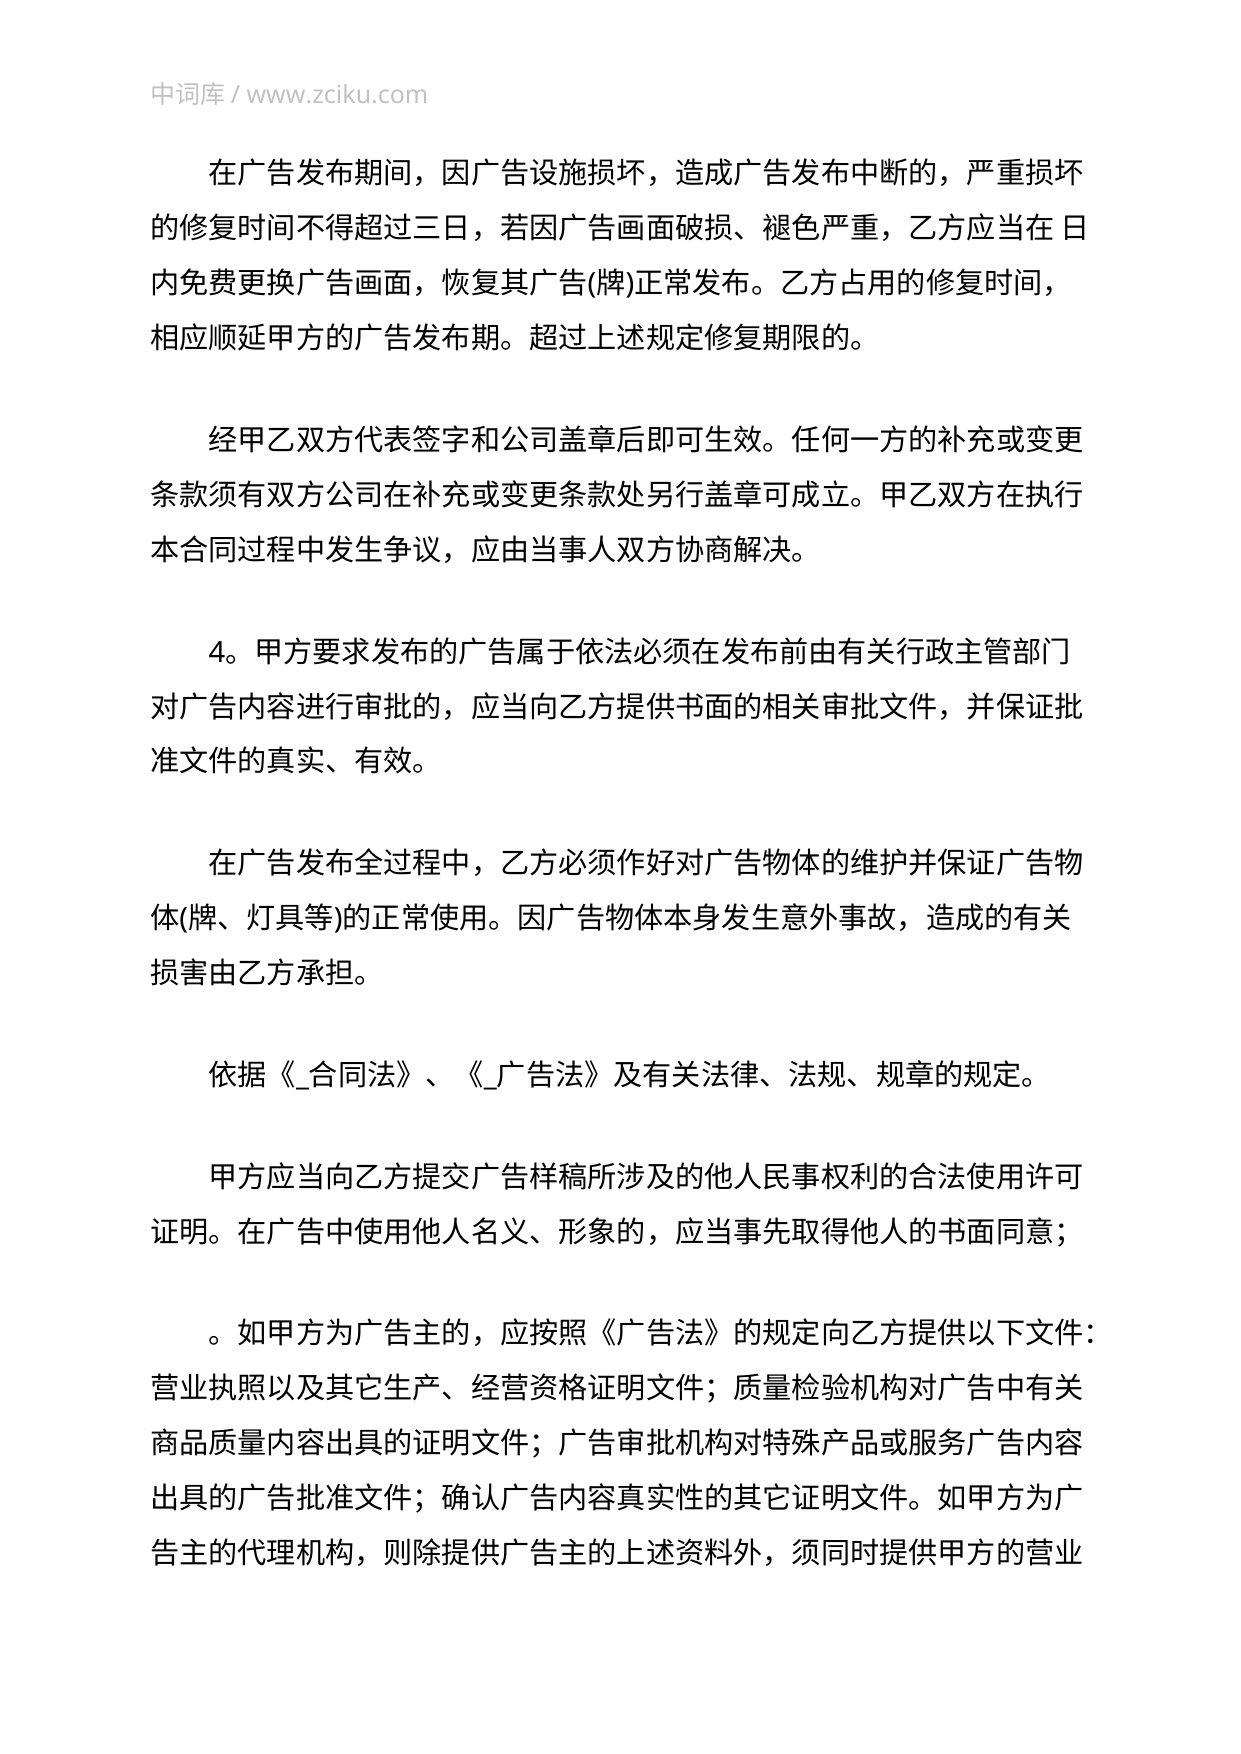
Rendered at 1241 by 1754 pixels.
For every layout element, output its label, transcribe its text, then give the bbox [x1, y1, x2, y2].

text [150, 1310, 1090, 1572]
text 甲方应当向乙方提交广告样稿所涉及的他人民事权利的合法使用许可证明。在广告中使用他人名义、形象的，应当事先取得他人的书面同意； [150, 1153, 1090, 1251]
text 经甲乙双方代表签字和公司盖章后即可生效。任何一方的补充或变更条款须有双方公司在补充或变更条款处另行盖章可成立。甲乙双方在执行本合同过程中发生争议，应由当事人双方协商解决。 [150, 417, 1090, 569]
text 依据《_合同法》、《_广告法》及有关法律、法规、规章的规定。 [150, 1051, 1090, 1094]
text 在广告发布全过程中，乙方必须作好对广告物体的维护并保证广告物体(牌、灯具等)的正常使用。因广告物体本身发生意外事故，造成的有关损害由乙方承担。 [150, 840, 1090, 992]
text 4。甲方要求发布的广告属于依法必须在发布前由有关行政主管部门对广告内容进行审批的，应当向乙方提供书面的相关审批文件，并保证批准文件的真实、有效。 [150, 628, 1090, 780]
text 在广告发布期间，因广告设施损坏，造成广告发布中断的，严重损坏的修复时间不得超过三日，若因广告画面破损、褪色严重，乙方应当在 日内免费更换广告画面，恢复其广告(牌)正常发布。乙方占用的修复时间，相应顺延甲方的广告发布期。超过上述规定修复期限的。 [150, 150, 1090, 357]
